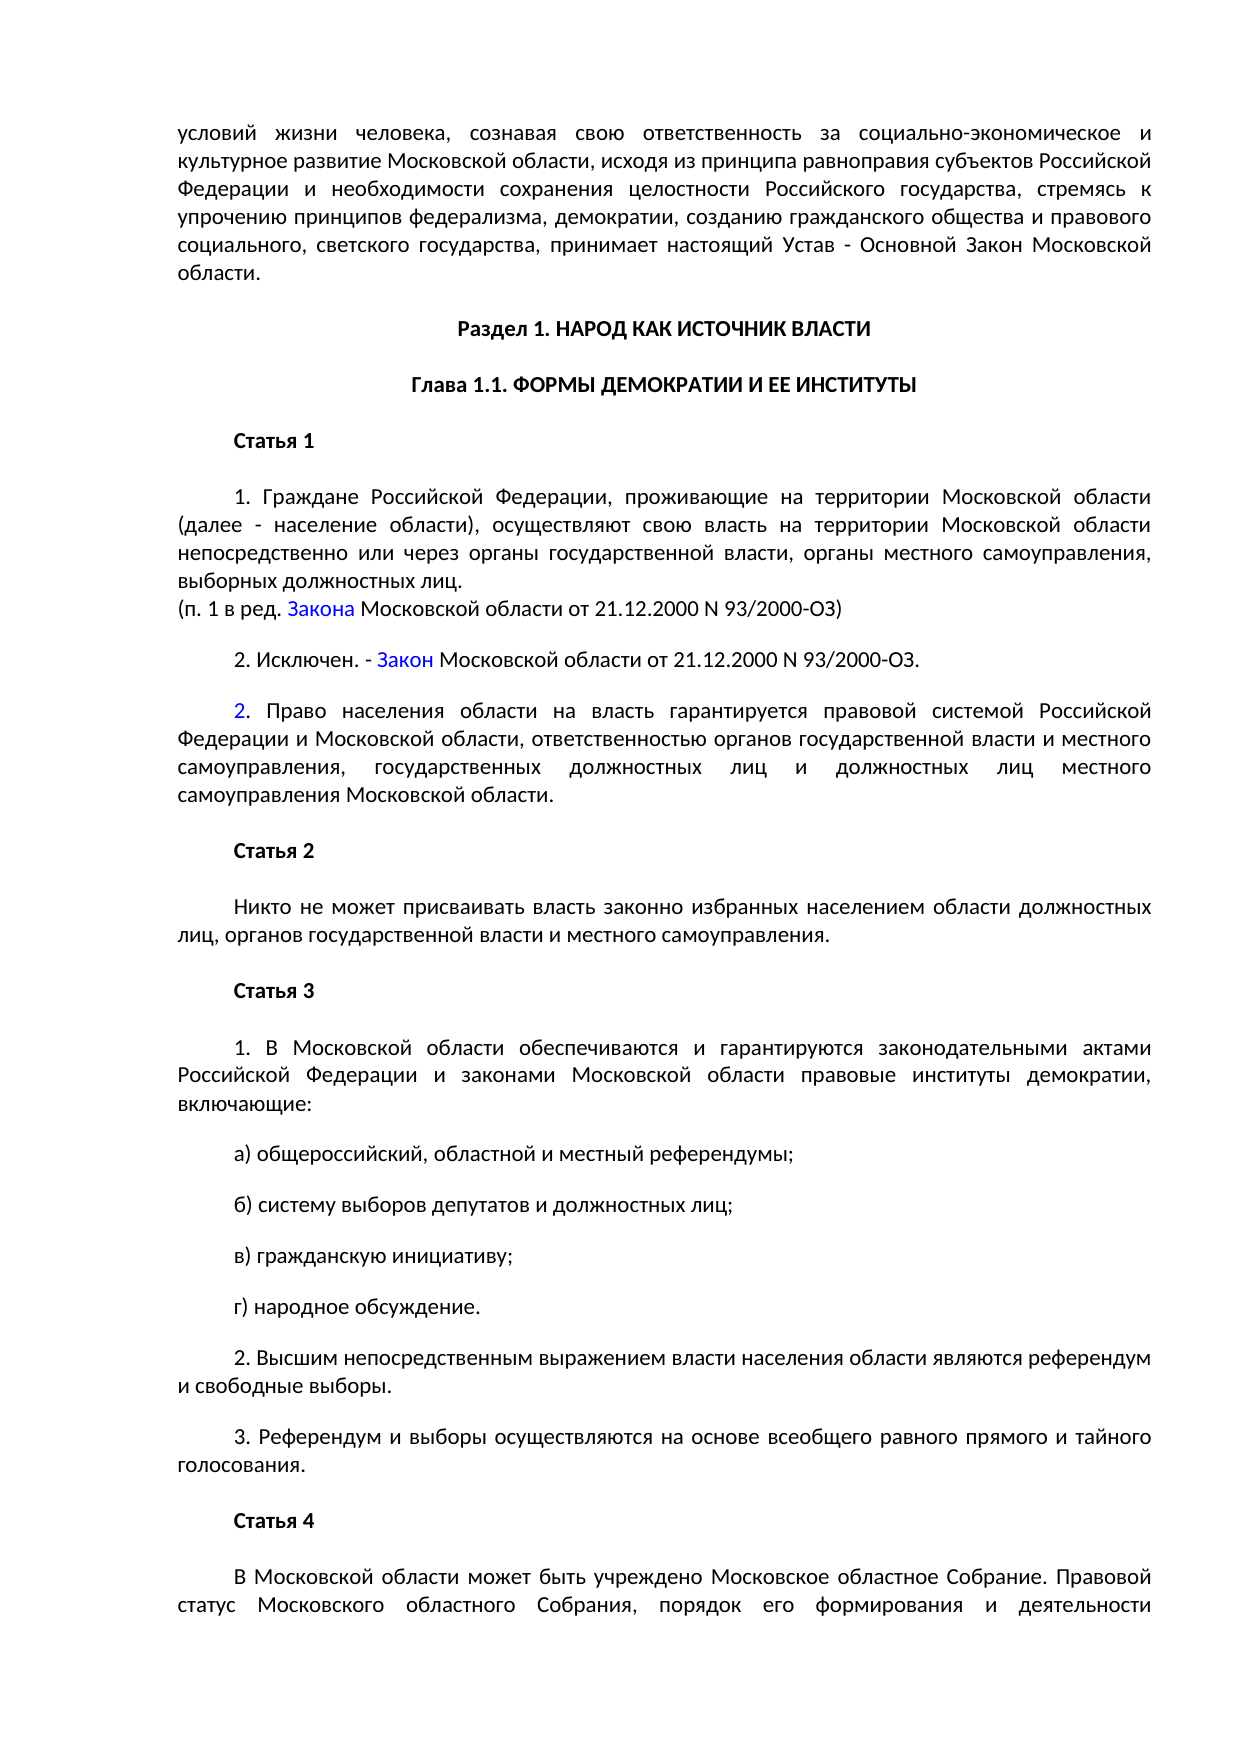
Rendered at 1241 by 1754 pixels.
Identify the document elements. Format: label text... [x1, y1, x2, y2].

title Статья 2 [177, 836, 1152, 864]
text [177, 118, 1152, 286]
text 1. В Московской области обеспечиваются и гарантируются законодательными актами Российской Федерации и законами Московской области правовые институты демократии, включающие: [177, 1033, 1152, 1117]
text 2. Высшим непосредственным выражением власти населения области являются референдум и свободные выборы. [177, 1343, 1152, 1399]
text 1. Граждане Российской Федерации, проживающие на территории Московской области (далее - население области), осуществляют свою власть на территории Московской области непосредственно или через органы государственной власти, органы местного самоуправления, выборных должностных лиц. [177, 482, 1152, 594]
title Статья 4 [177, 1506, 1152, 1534]
title Глава 1.1. ФОРМЫ ДЕМОКРАТИИ И ЕЕ ИНСТИТУТЫ [177, 370, 1152, 398]
text а) общероссийский, областной и местный референдумы; [177, 1139, 1152, 1168]
text (п. 1 в ред. Закона Московской области от 21.12.2000 N 93/2000-ОЗ) [177, 594, 1152, 622]
text Никто не может присваивать власть законно избранных населением области должностных лиц, органов государственной власти и местного самоуправления. [177, 892, 1152, 948]
text 3. Референдум и выборы осуществляются на основе всеобщего равного прямого и тайного голосования. [177, 1422, 1152, 1478]
text б) систему выборов депутатов и должностных лиц; [177, 1191, 1152, 1218]
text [177, 1562, 1152, 1618]
title Статья 1 [177, 426, 1152, 454]
title Раздел 1. НАРОД КАК ИСТОЧНИК ВЛАСТИ [177, 314, 1152, 342]
text в) гражданскую инициативу; [177, 1241, 1152, 1269]
text 2. Право населения области на власть гарантируется правовой системой Российской Федерации и Московской области, ответственностью органов государственной власти и местного самоуправления, государственных должностных лиц и должностных лиц местного самоуправления Московской области. [177, 696, 1152, 808]
text 2. Исключен. - Закон Московской области от 21.12.2000 N 93/2000-ОЗ. [177, 645, 1152, 673]
text г) народное обсуждение. [177, 1292, 1152, 1320]
title Статья 3 [177, 977, 1152, 1004]
